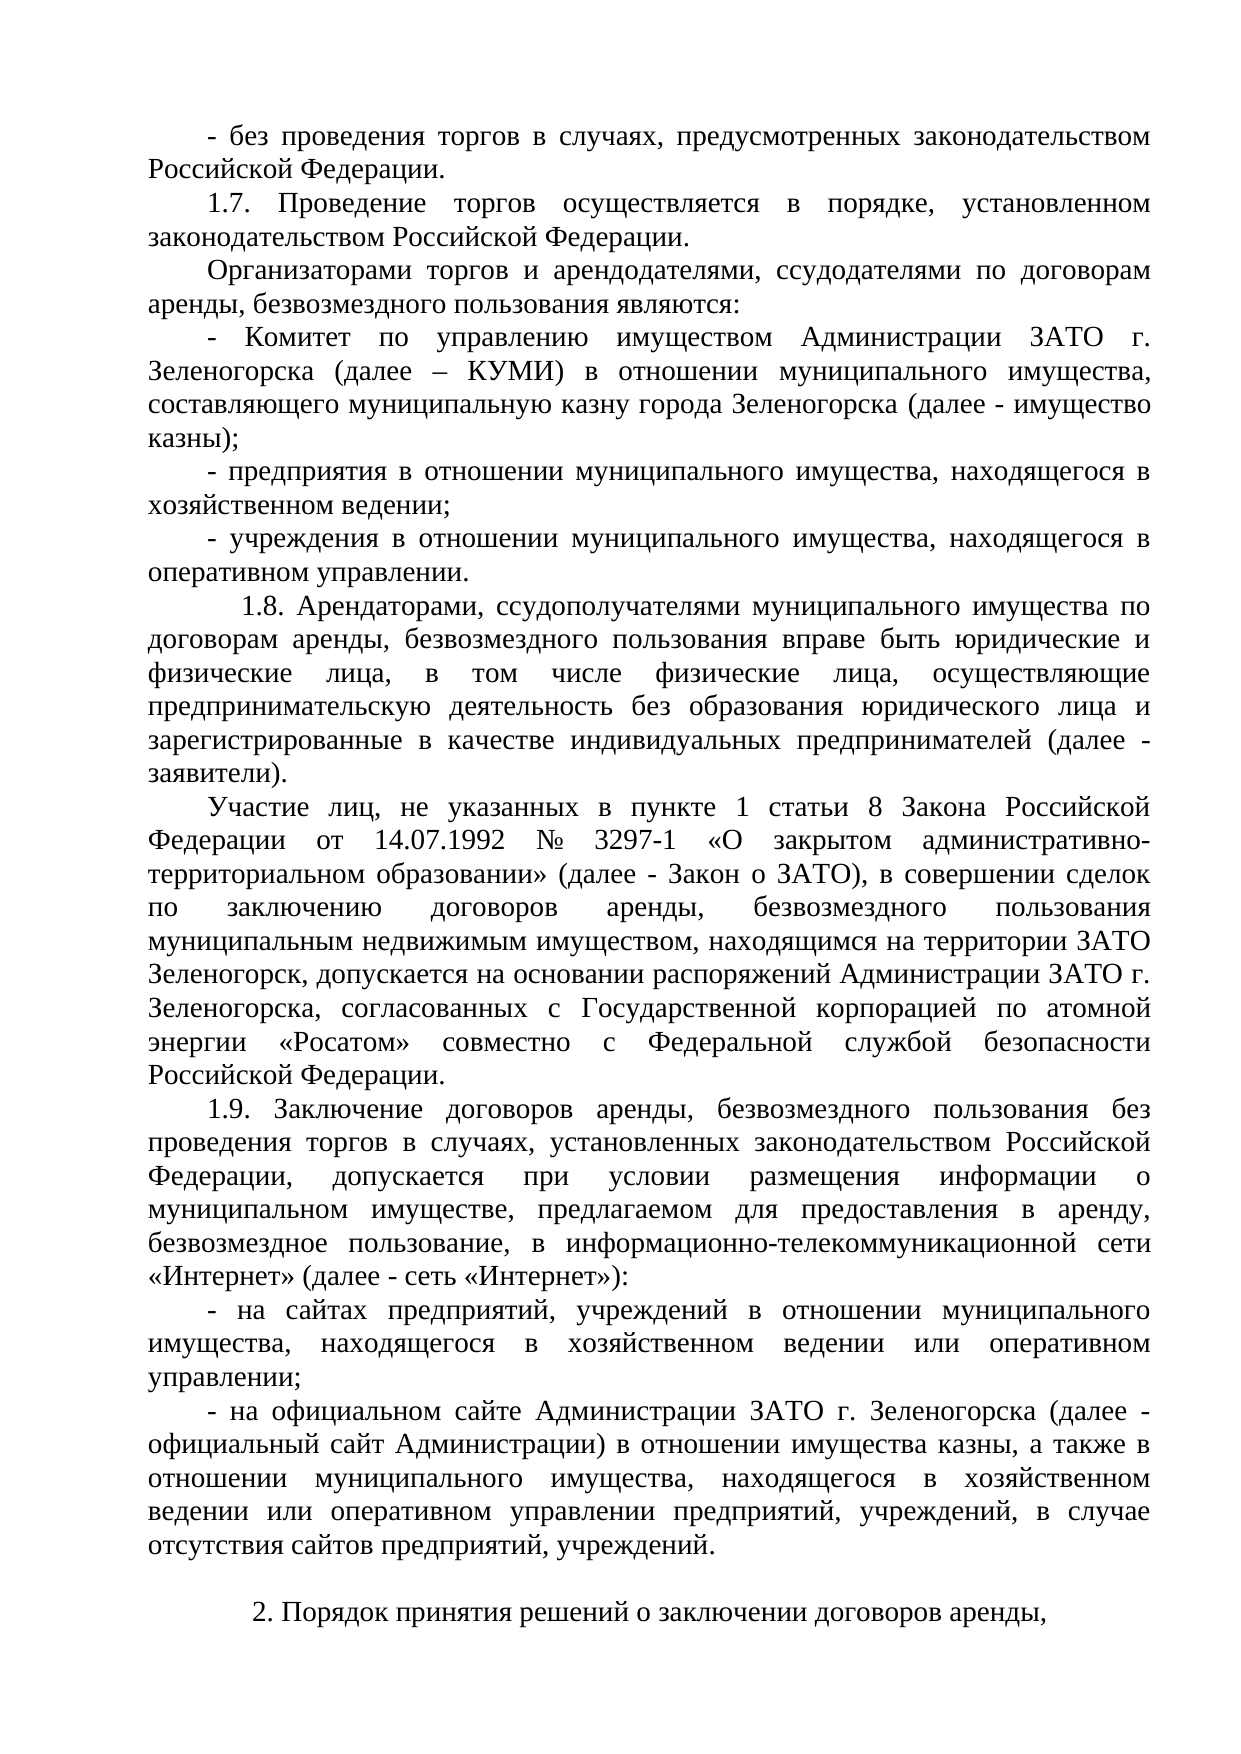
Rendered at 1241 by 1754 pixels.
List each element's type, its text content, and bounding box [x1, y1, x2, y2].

text 2. Порядок принятия решений о заключении договоров аренды, [148, 1594, 1152, 1627]
text - учреждения в отношении муниципального имущества, находящегося в оперативном управлении. [148, 521, 1152, 588]
text - Комитет по управлению имуществом Администрации ЗАТО г. Зеленогорска (далее – КУМИ) в отношении муниципального имущества, составляющего муниципальную казну города Зеленогорска (далее - имущество казны); [148, 319, 1152, 453]
text Организаторами торгов и арендодателями, ссудодателями по договорам аренды, безвозмездного пользования являются: [148, 252, 1152, 319]
text 1.8. Арендаторами, ссудополучателями муниципального имущества по договорам аренды, безвозмездного пользования вправе быть юридические и физические лица, в том числе физические лица, осуществляющие предпринимательскую деятельность без образования юридического лица и зарегистрированные в качестве индивидуальных предпринимателей (далее - заявители). [148, 588, 1152, 789]
text - предприятия в отношении муниципального имущества, находящегося в хозяйственном ведении; [148, 453, 1152, 521]
text 1.9. Заключение договоров аренды, безвозмездного пользования без проведения торгов в случаях, установленных законодательством Российской Федерации, допускается при условии размещения информации о муниципальном имуществе, предлагаемом для предоставления в аренду, безвозмездное пользование, в информационно-телекоммуникационной сети «Интернет» (далее - сеть «Интернет»): [148, 1091, 1152, 1292]
text - на сайтах предприятий, учреждений в отношении муниципального имущества, находящегося в хозяйственном ведении или оперативном управлении; [148, 1292, 1152, 1393]
text Участие лиц, не указанных в пункте 1 статьи 8 Закона Российской Федерации от 14.07.1992 № 3297-1 «О закрытом административно-территориальном образовании» (далее - Закон о ЗАТО), в совершении сделок по заключению договоров аренды, безвозмездного пользования муниципальным недвижимым имуществом, находящимся на территории ЗАТО Зеленогорск, допускается на основании распоряжений Администрации ЗАТО г. Зеленогорска, согласованных с Государственной корпорацией по атомной энергии «Росатом» совместно с Федеральной службой безопасности Российской Федерации. [148, 789, 1152, 1091]
text - на официальном сайте Администрации ЗАТО г. Зеленогорска (далее - официальный сайт Администрации) в отношении имущества казны, а также в отношении муниципального имущества, находящегося в хозяйственном ведении или оперативном управлении предприятий, учреждений, в случае отсутствия сайтов предприятий, учреждений. [148, 1393, 1152, 1560]
text 1.7. Проведение торгов осуществляется в порядке, установленном законодательством Российской Федерации. [148, 185, 1152, 252]
text - без проведения торгов в случаях, предусмотренных законодательством Российской Федерации. [148, 118, 1152, 185]
